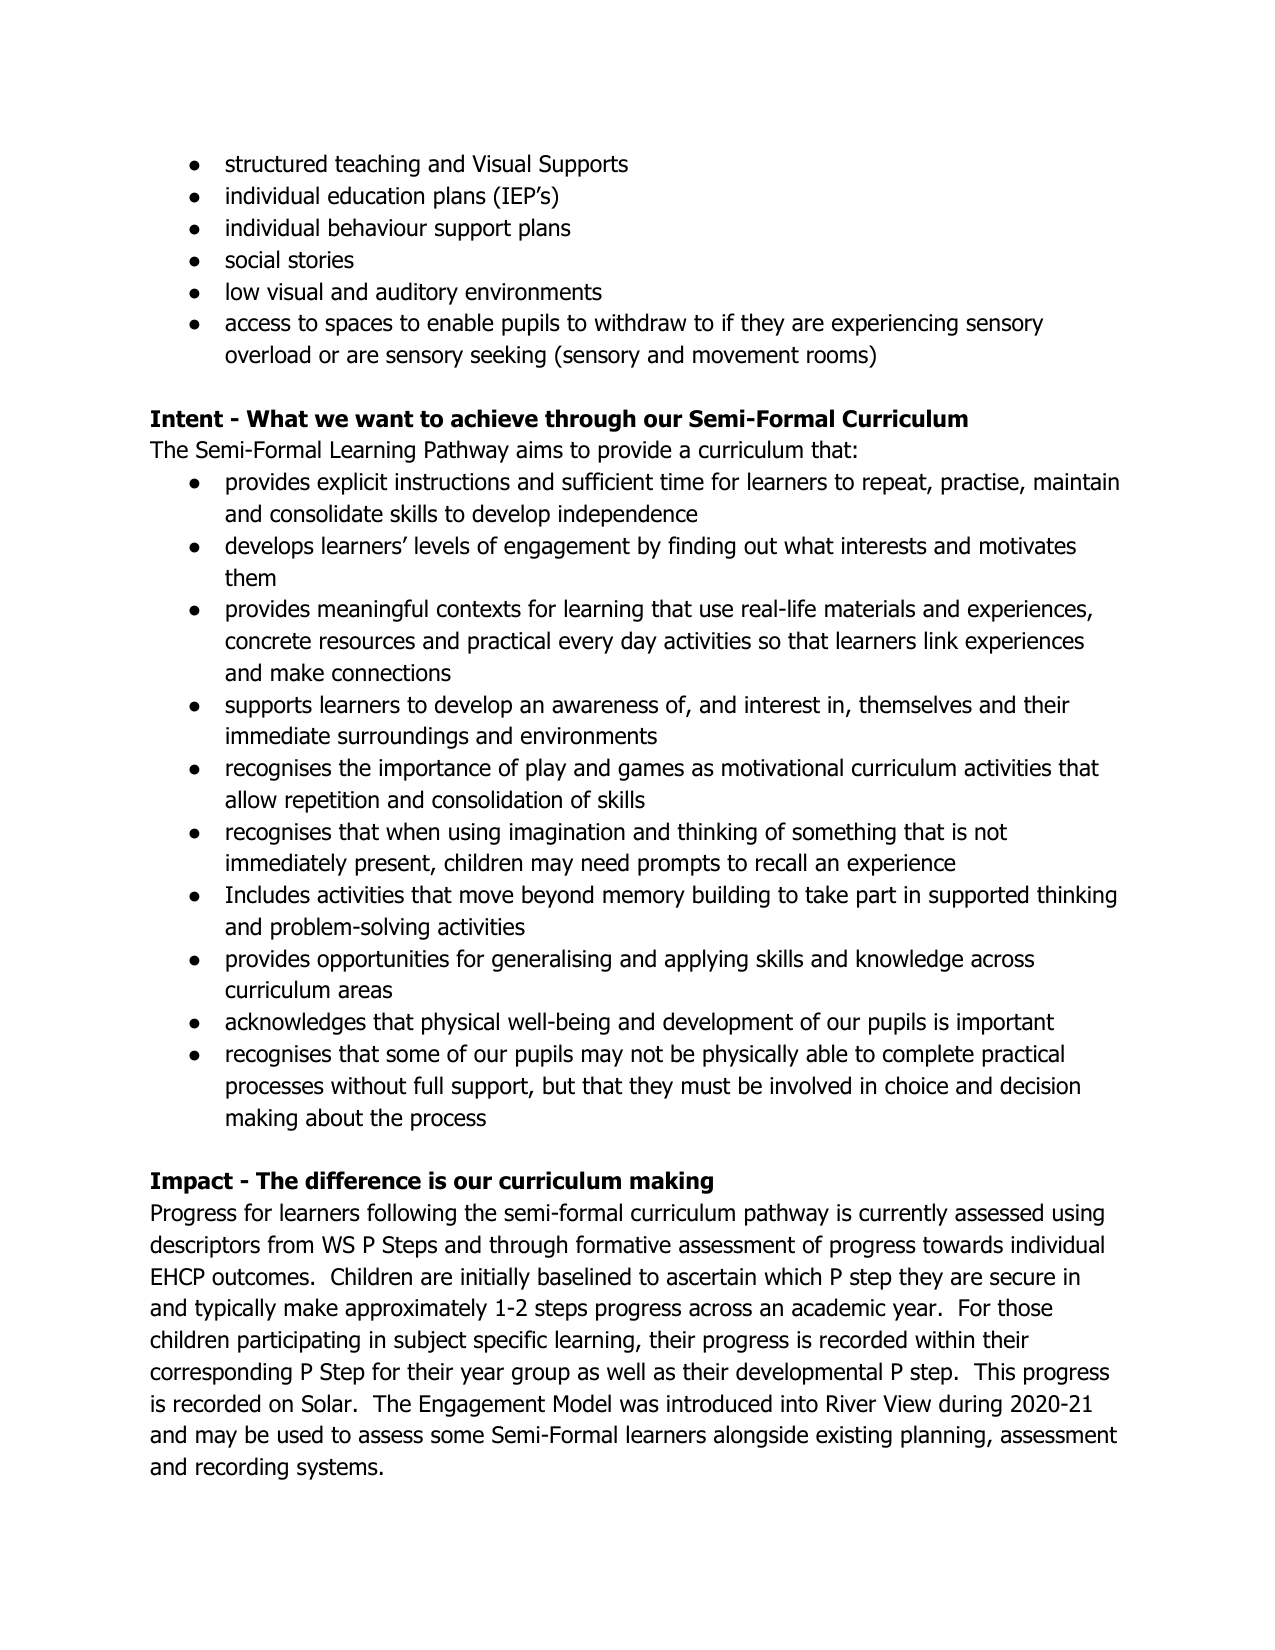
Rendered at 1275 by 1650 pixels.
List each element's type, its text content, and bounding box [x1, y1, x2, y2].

text Impact - The difference is our curriculum making [150, 1167, 1125, 1194]
list structured teaching and Visual Supports [187, 150, 1125, 178]
list social stories [187, 245, 1125, 273]
list recognises that when using imagination and thinking of something that is not immediately present, children may need prompts to recall an experience [187, 817, 1125, 877]
text The Semi-Formal Learning Pathway aims to provide a curriculum that: [150, 436, 1125, 464]
list acknowledges that physical well-being and development of our pupils is important [187, 1008, 1125, 1036]
list provides explicit instructions and sufficient time for learners to repeat, practise, maintain and consolidate skills to develop independence [187, 468, 1125, 527]
list access to spaces to enable pupils to withdraw to if they are experiencing sensory overload or are sensory seeking (sensory and movement rooms) [187, 309, 1125, 368]
list supports learners to develop an awareness of, and interest in, themselves and their immediate surroundings and environments [187, 690, 1125, 749]
text Progress for learners following the semi-formal curriculum pathway is currently assessed using descriptors from WS P Steps and through formative assessment of progress towards individual EHCP outcomes. Children are initially baselined to ascertain which P step they are secure in and typically make approximately 1-2 steps progress across an academic year. For those children participating in subject specific learning, their progress is recorded within their corresponding P Step for their year group as well as their developmental P step. This progress is recorded on Solar. The Engagement Model was introduced into River View during 2020-21 and may be used to assess some Semi-Formal learners alongside existing planning, assessment and recording systems. [150, 1198, 1125, 1480]
list provides meaningful contexts for learning that use real-life materials and experiences, concrete resources and practical every day activities so that learners link experiences and make connections [187, 595, 1125, 686]
list recognises the importance of play and games as motivational curriculum activities that allow repetition and consolidation of skills [187, 754, 1125, 813]
list develops learners’ levels of engagement by finding out what interests and motivates them [187, 531, 1125, 591]
text Intent - What we want to achieve through our Semi-Formal Curriculum [150, 404, 1125, 432]
list low visual and auditory environments [187, 277, 1125, 305]
list individual education plans (IEP’s) [187, 182, 1125, 209]
list provides opportunities for generalising and applying skills and knowledge across curriculum areas [187, 944, 1125, 1004]
list recognises that some of our pupils may not be physically able to complete practical processes without full support, but that they must be involved in choice and decision making about the process [187, 1039, 1125, 1131]
list individual behaviour support plans [187, 213, 1125, 241]
list Includes activities that move beyond memory building to take part in supported thinking and problem-solving activities [187, 881, 1125, 940]
